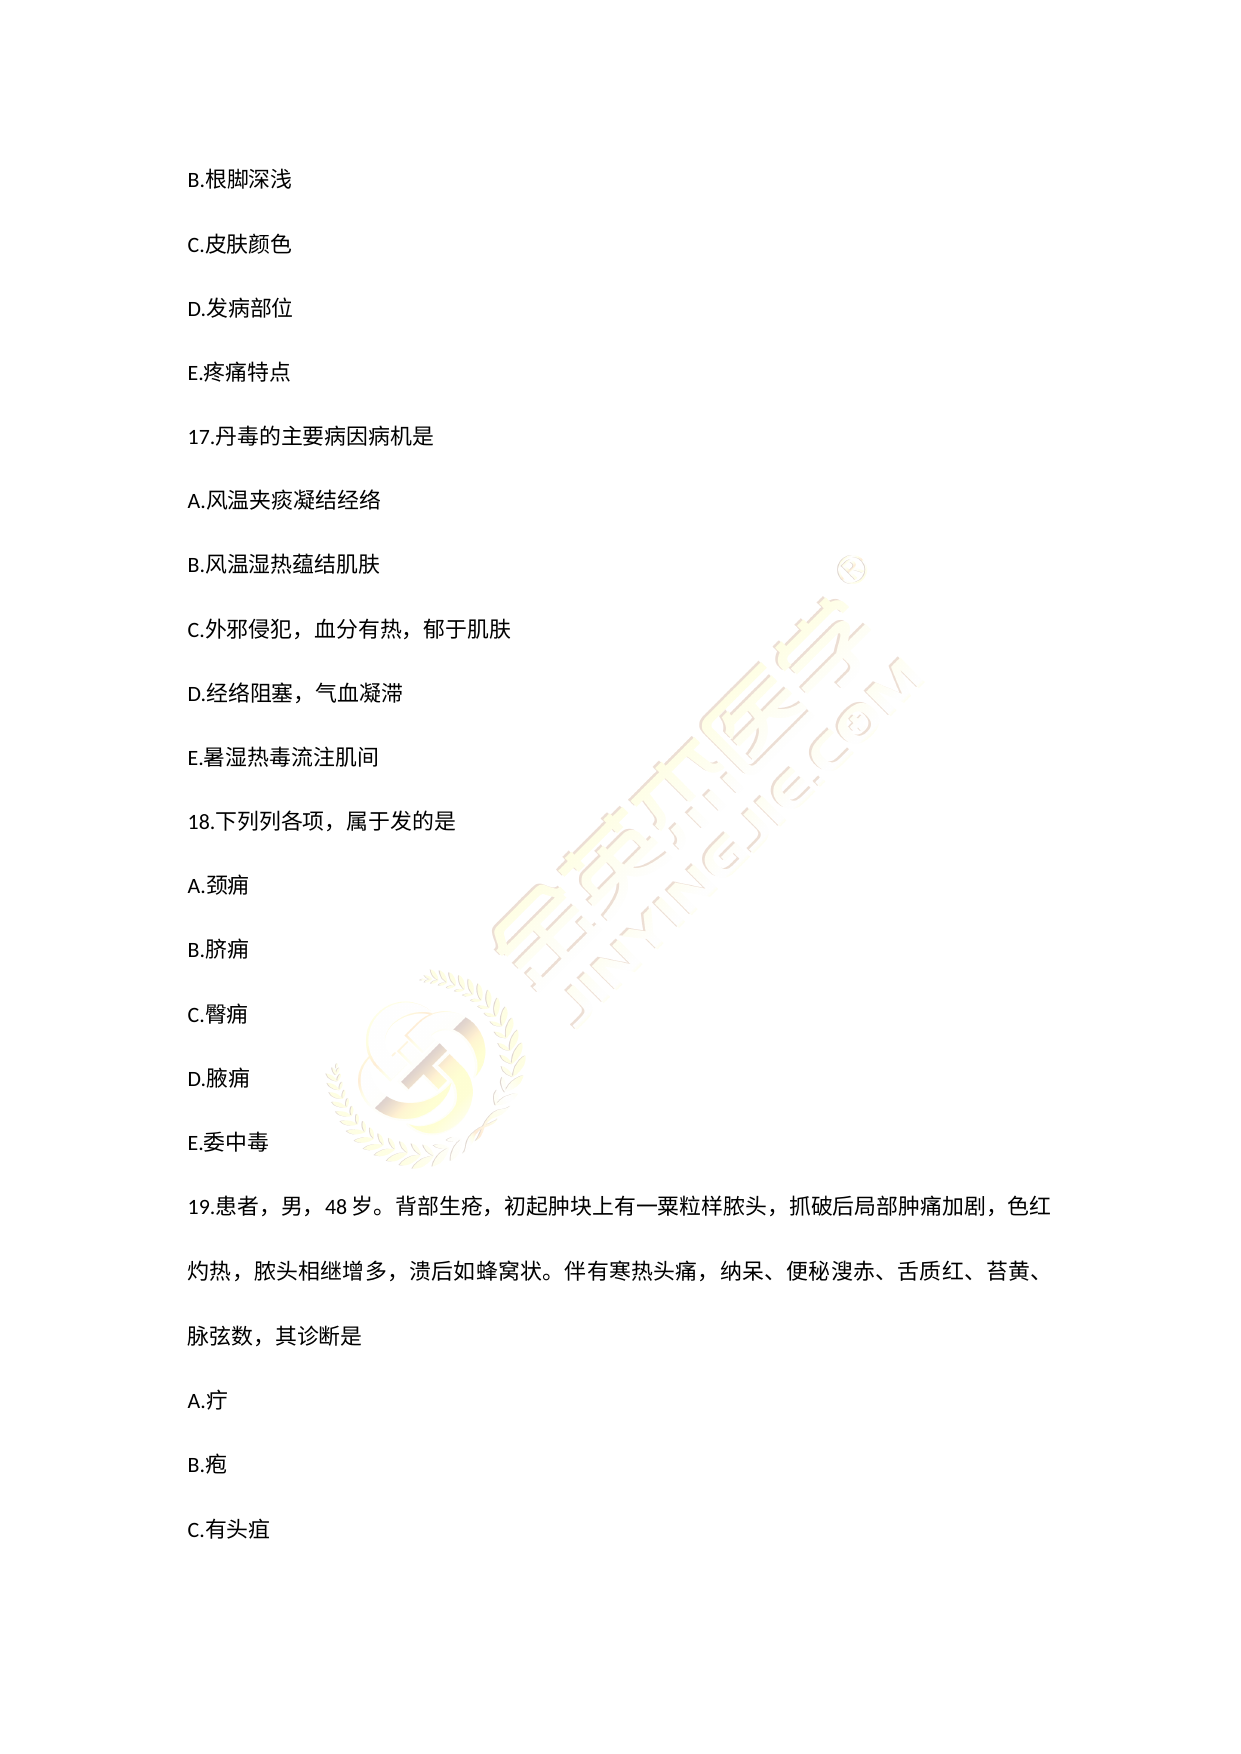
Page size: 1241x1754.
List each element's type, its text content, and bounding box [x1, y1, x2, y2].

text D.经络阻塞，气血凝滞 [187, 675, 1053, 708]
text B.根脚深浅 [187, 162, 1053, 194]
text E.委中毒 [187, 1124, 1053, 1157]
text B.脐痈 [187, 932, 1053, 964]
text 17.丹毒的主要病因病机是 [187, 419, 1053, 451]
text C.臀痈 [187, 996, 1053, 1029]
text D.腋痈 [187, 1060, 1053, 1093]
text C.外邪侵犯，血分有热，郁于肌肤 [187, 611, 1053, 644]
text B.风温湿热蕴结肌肤 [187, 547, 1053, 579]
text E.疼痛特点 [187, 354, 1053, 387]
text B.疱 [187, 1447, 1053, 1479]
text D.发病部位 [187, 290, 1053, 323]
text E.暑湿热毒流注肌间 [187, 739, 1053, 772]
text C.有头疽 [187, 1511, 1053, 1544]
text A.疔 [187, 1383, 1053, 1415]
text 19.患者，男，48岁。背部生疮，初起肿块上有一粟粒样脓头，抓破后局部肿痛加剧，色红灼热，脓头相继增多，溃后如蜂窝状。伴有寒热头痛，纳呆、便秘溲赤、舌质红、苔黄、脉弦数，其诊断是 [187, 1189, 1053, 1351]
text 18.下列列各项，属于发的是 [187, 804, 1053, 836]
text A.颈痈 [187, 868, 1053, 900]
text A.风温夹痰凝结经络 [187, 483, 1053, 515]
text C.皮肤颜色 [187, 226, 1053, 259]
